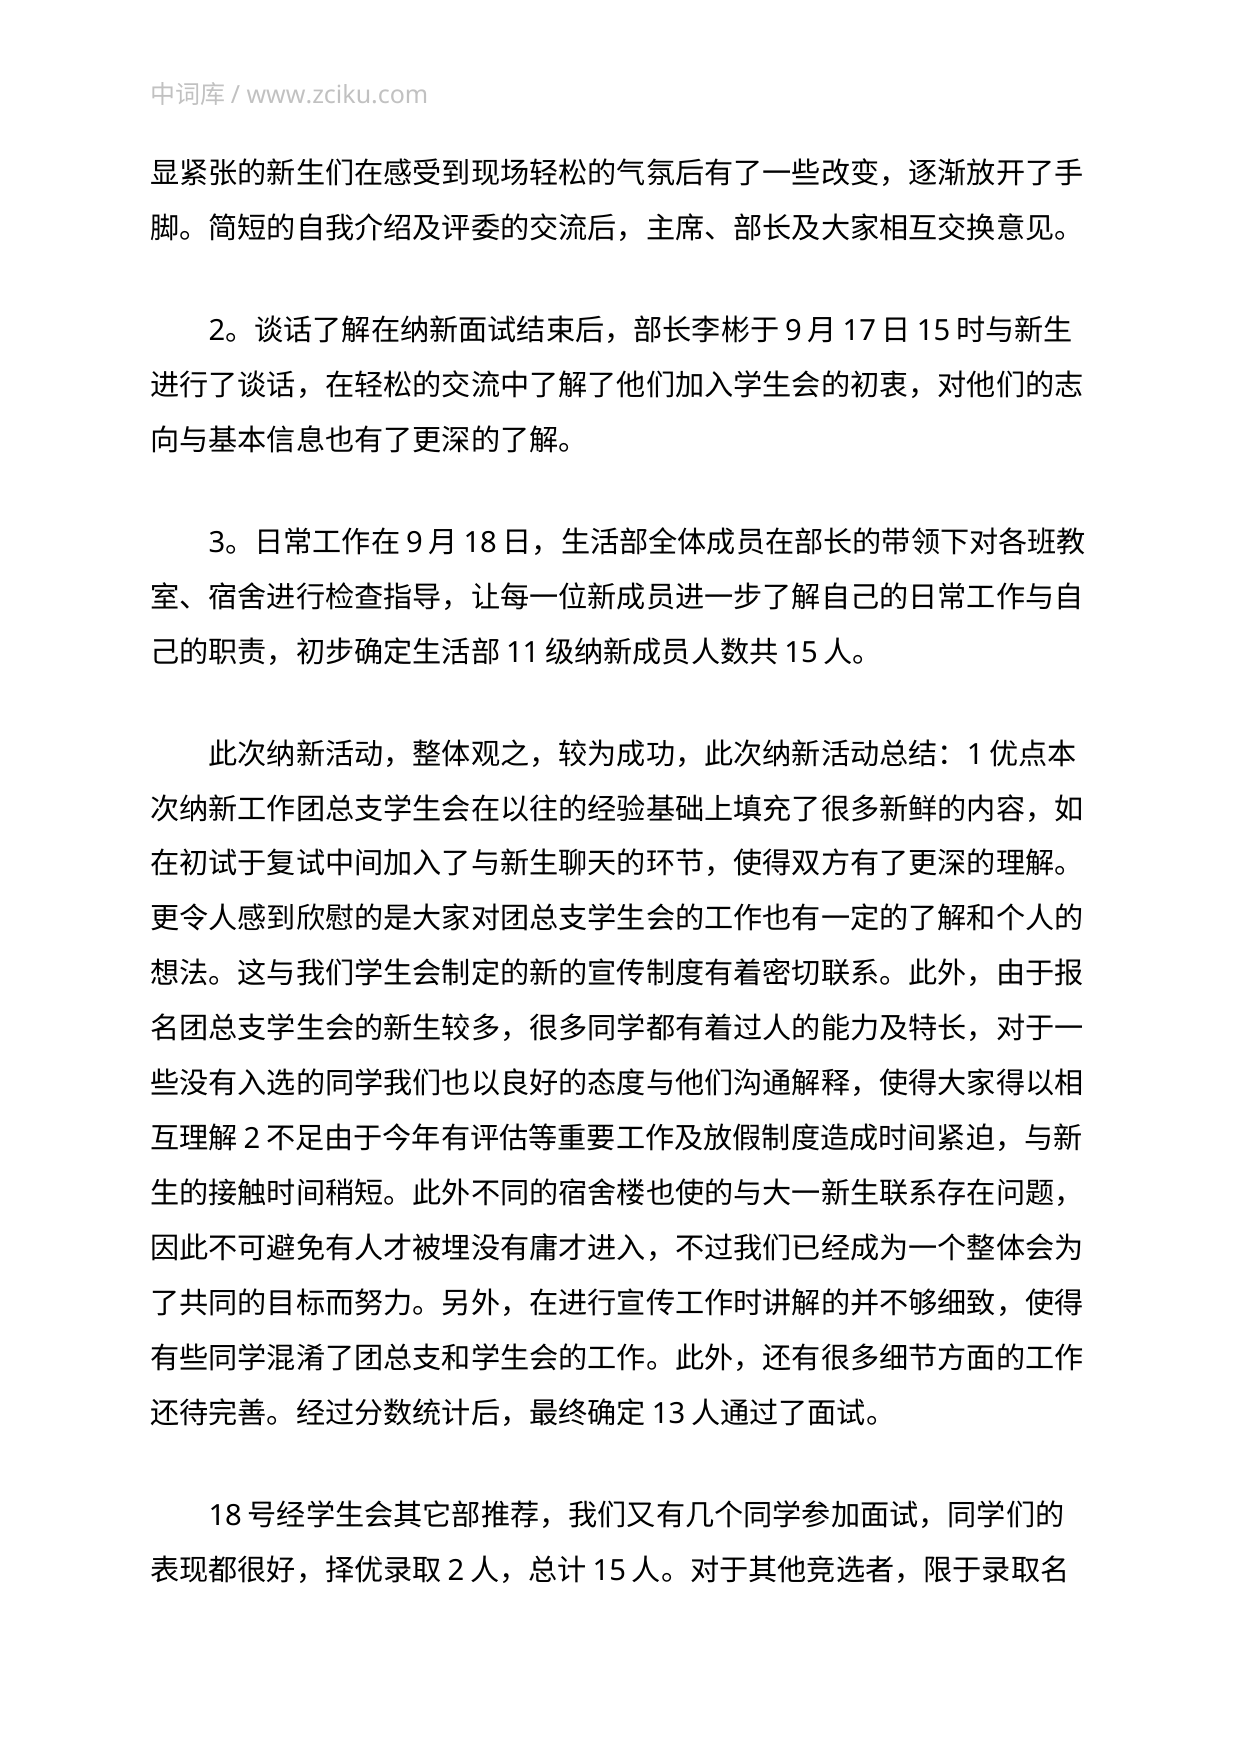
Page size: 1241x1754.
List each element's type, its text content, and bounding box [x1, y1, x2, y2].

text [150, 150, 1090, 247]
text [150, 1491, 1090, 1588]
text 3。日常工作在9月18日，生活部全体成员在部长的带领下对各班教室、宿舍进行检查指导，让每一位新成员进一步了解自己的日常工作与自己的职责，初步确定生活部11级纳新成员人数共15人。 [150, 518, 1090, 671]
text 2。谈话了解在纳新面试结束后，部长李彬于9月17日15时与新生进行了谈话，在轻松的交流中了解了他们加入学生会的初衷，对他们的志向与基本信息也有了更深的了解。 [150, 307, 1090, 459]
text 此次纳新活动，整体观之，较为成功，此次纳新活动总结：1优点本次纳新工作团总支学生会在以往的经验基础上填充了很多新鲜的内容，如在初试于复试中间加入了与新生聊天的环节，使得双方有了更深的理解。更令人感到欣慰的是大家对团总支学生会的工作也有一定的了解和个人的想法。这与我们学生会制定的新的宣传制度有着密切联系。此外，由于报名团总支学生会的新生较多，很多同学都有着过人的能力及特长，对于一些没有入选的同学我们也以良好的态度与他们沟通解释，使得大家得以相互理解2不足由于今年有评估等重要工作及放假制度造成时间紧迫，与新生的接触时间稍短。此外不同的宿舍楼也使的与大一新生联系存在问题，因此不可避免有人才被埋没有庸才进入，不过我们已经成为一个整体会为了共同的目标而努力。另外，在进行宣传工作时讲解的并不够细致，使得有些同学混淆了团总支和学生会的工作。此外，还有很多细节方面的工作还待完善。经过分数统计后，最终确定13人通过了面试。 [150, 730, 1090, 1432]
